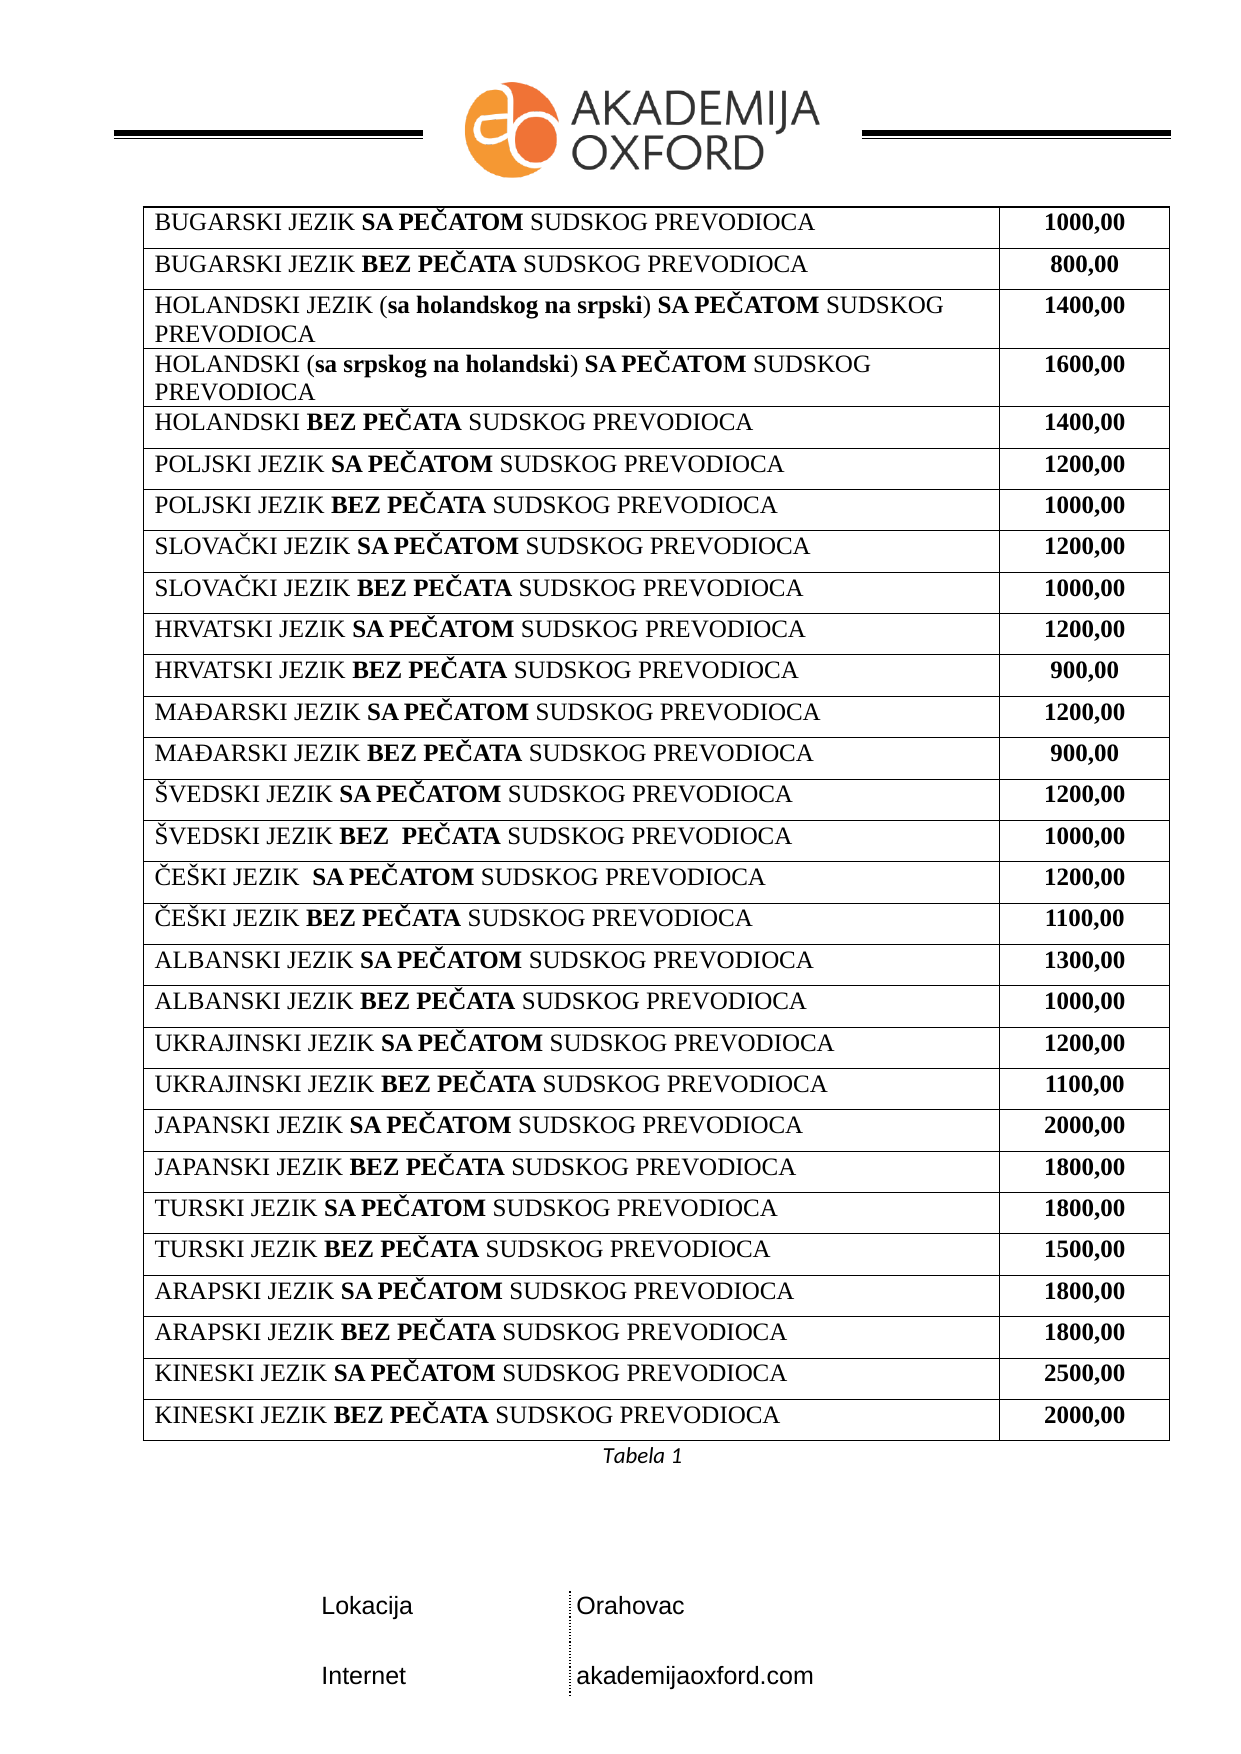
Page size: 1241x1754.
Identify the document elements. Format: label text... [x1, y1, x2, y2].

table_cell 1500,00 [1000, 1234, 1169, 1275]
table_cell 2000,00 [1000, 1400, 1169, 1440]
table_cell UKRAJINSKI JEZIK SA PEČATOM SUDSKOG PREVODIOCA [144, 1028, 999, 1068]
table_cell MAĐARSKI JEZIK SA PEČATOM SUDSKOG PREVODIOCA [144, 697, 999, 737]
table_cell ARAPSKI JEZIK BEZ PEČATA SUDSKOG PREVODIOCA [144, 1317, 999, 1357]
table_cell JAPANSKI JEZIK SA PEČATOM SUDSKOG PREVODIOCA [144, 1110, 999, 1151]
table_cell 1100,00 [1000, 904, 1169, 944]
table_cell 1000,00 [1000, 208, 1169, 248]
table_cell 1200,00 [1000, 862, 1169, 902]
table_cell 1000,00 [1000, 490, 1169, 530]
table_cell JAPANSKI JEZIK BEZ PEČATA SUDSKOG PREVODIOCA [144, 1152, 999, 1192]
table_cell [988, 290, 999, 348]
table_cell ČEŠKI JEZIK BEZ PEČATA SUDSKOG PREVODIOCA [144, 904, 999, 944]
table_cell ŠVEDSKI JEZIK BEZ PEČATA SUDSKOG PREVODIOCA [144, 821, 999, 861]
table_cell ALBANSKI JEZIK SA PEČATOM SUDSKOG PREVODIOCA [144, 945, 999, 985]
table_cell 1800,00 [1000, 1317, 1169, 1357]
table_cell 1000,00 [1000, 986, 1169, 1027]
table_cell 1800,00 [1000, 1152, 1169, 1192]
table_cell HOLANDSKI BEZ PEČATA SUDSKOG PREVODIOCA [144, 407, 999, 448]
table_cell 1200,00 [1000, 697, 1169, 737]
table_cell 1200,00 [1000, 614, 1169, 654]
table_cell ARAPSKI JEZIK SA PEČATOM SUDSKOG PREVODIOCA [144, 1276, 999, 1316]
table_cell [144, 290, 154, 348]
table_cell Internet [321, 1661, 570, 1695]
table_header Lokacija [321, 1591, 570, 1661]
table_cell MAĐARSKI JEZIK BEZ PEČATA SUDSKOG PREVODIOCA [144, 738, 999, 778]
table_cell 2000,00 [1000, 1110, 1169, 1151]
table_cell TURSKI JEZIK SA PEČATOM SUDSKOG PREVODIOCA [144, 1193, 999, 1233]
picture [464, 82, 820, 178]
table_cell 1400,00 [1000, 407, 1169, 448]
table_cell 2500,00 [1000, 1359, 1169, 1399]
table_cell ŠVEDSKI JEZIK SA PEČATOM SUDSKOG PREVODIOCA [144, 780, 999, 820]
table_cell 1600,00 [1000, 349, 1169, 406]
text Tabela 1 [133, 1441, 1152, 1469]
table_cell UKRAJINSKI JEZIK BEZ PEČATA SUDSKOG PREVODIOCA [144, 1069, 999, 1109]
table_cell POLJSKI JEZIK BEZ PEČATA SUDSKOG PREVODIOCA [144, 490, 999, 530]
table_cell 800,00 [1000, 249, 1169, 289]
table_cell 900,00 [1000, 655, 1169, 696]
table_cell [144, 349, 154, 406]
table_cell 1200,00 [1000, 531, 1169, 572]
table_cell POLJSKI JEZIK SA PEČATOM SUDSKOG PREVODIOCA [144, 449, 999, 489]
table_header Orahovac [570, 1591, 963, 1661]
table_cell ČEŠKI JEZIK SA PEČATOM SUDSKOG PREVODIOCA [144, 862, 999, 902]
table_cell HRVATSKI JEZIK SA PEČATOM SUDSKOG PREVODIOCA [144, 614, 999, 654]
table_cell ALBANSKI JEZIK BEZ PEČATA SUDSKOG PREVODIOCA [144, 986, 999, 1027]
table_cell 1000,00 [1000, 573, 1169, 613]
table_cell 1200,00 [1000, 449, 1169, 489]
table_cell KINESKI JEZIK BEZ PEČATA SUDSKOG PREVODIOCA [144, 1400, 999, 1440]
table_cell TURSKI JEZIK BEZ PEČATA SUDSKOG PREVODIOCA [144, 1234, 999, 1275]
table_cell HRVATSKI JEZIK BEZ PEČATA SUDSKOG PREVODIOCA [144, 655, 999, 696]
table_cell 1800,00 [1000, 1276, 1169, 1316]
table_cell akademijaoxford.com [570, 1661, 963, 1695]
table_cell 1200,00 [1000, 1028, 1169, 1068]
table_cell 1800,00 [1000, 1193, 1169, 1233]
table_cell 900,00 [1000, 738, 1169, 778]
table_cell SLOVAČKI JEZIK SA PEČATOM SUDSKOG PREVODIOCA [144, 531, 999, 572]
table_cell 1100,00 [1000, 1069, 1169, 1109]
table_cell KINESKI JEZIK SA PEČATOM SUDSKOG PREVODIOCA [144, 1359, 999, 1399]
table_cell 1000,00 [1000, 821, 1169, 861]
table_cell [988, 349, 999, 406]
table_cell 1400,00 [1000, 290, 1169, 348]
table_cell BUGARSKI JEZIK SA PEČATOM SUDSKOG PREVODIOCA [144, 208, 999, 248]
table_cell 1300,00 [1000, 945, 1169, 985]
table_cell SLOVAČKI JEZIK BEZ PEČATA SUDSKOG PREVODIOCA [144, 573, 999, 613]
table_cell BUGARSKI JEZIK BEZ PEČATA SUDSKOG PREVODIOCA [144, 249, 999, 289]
table_cell 1200,00 [1000, 780, 1169, 820]
